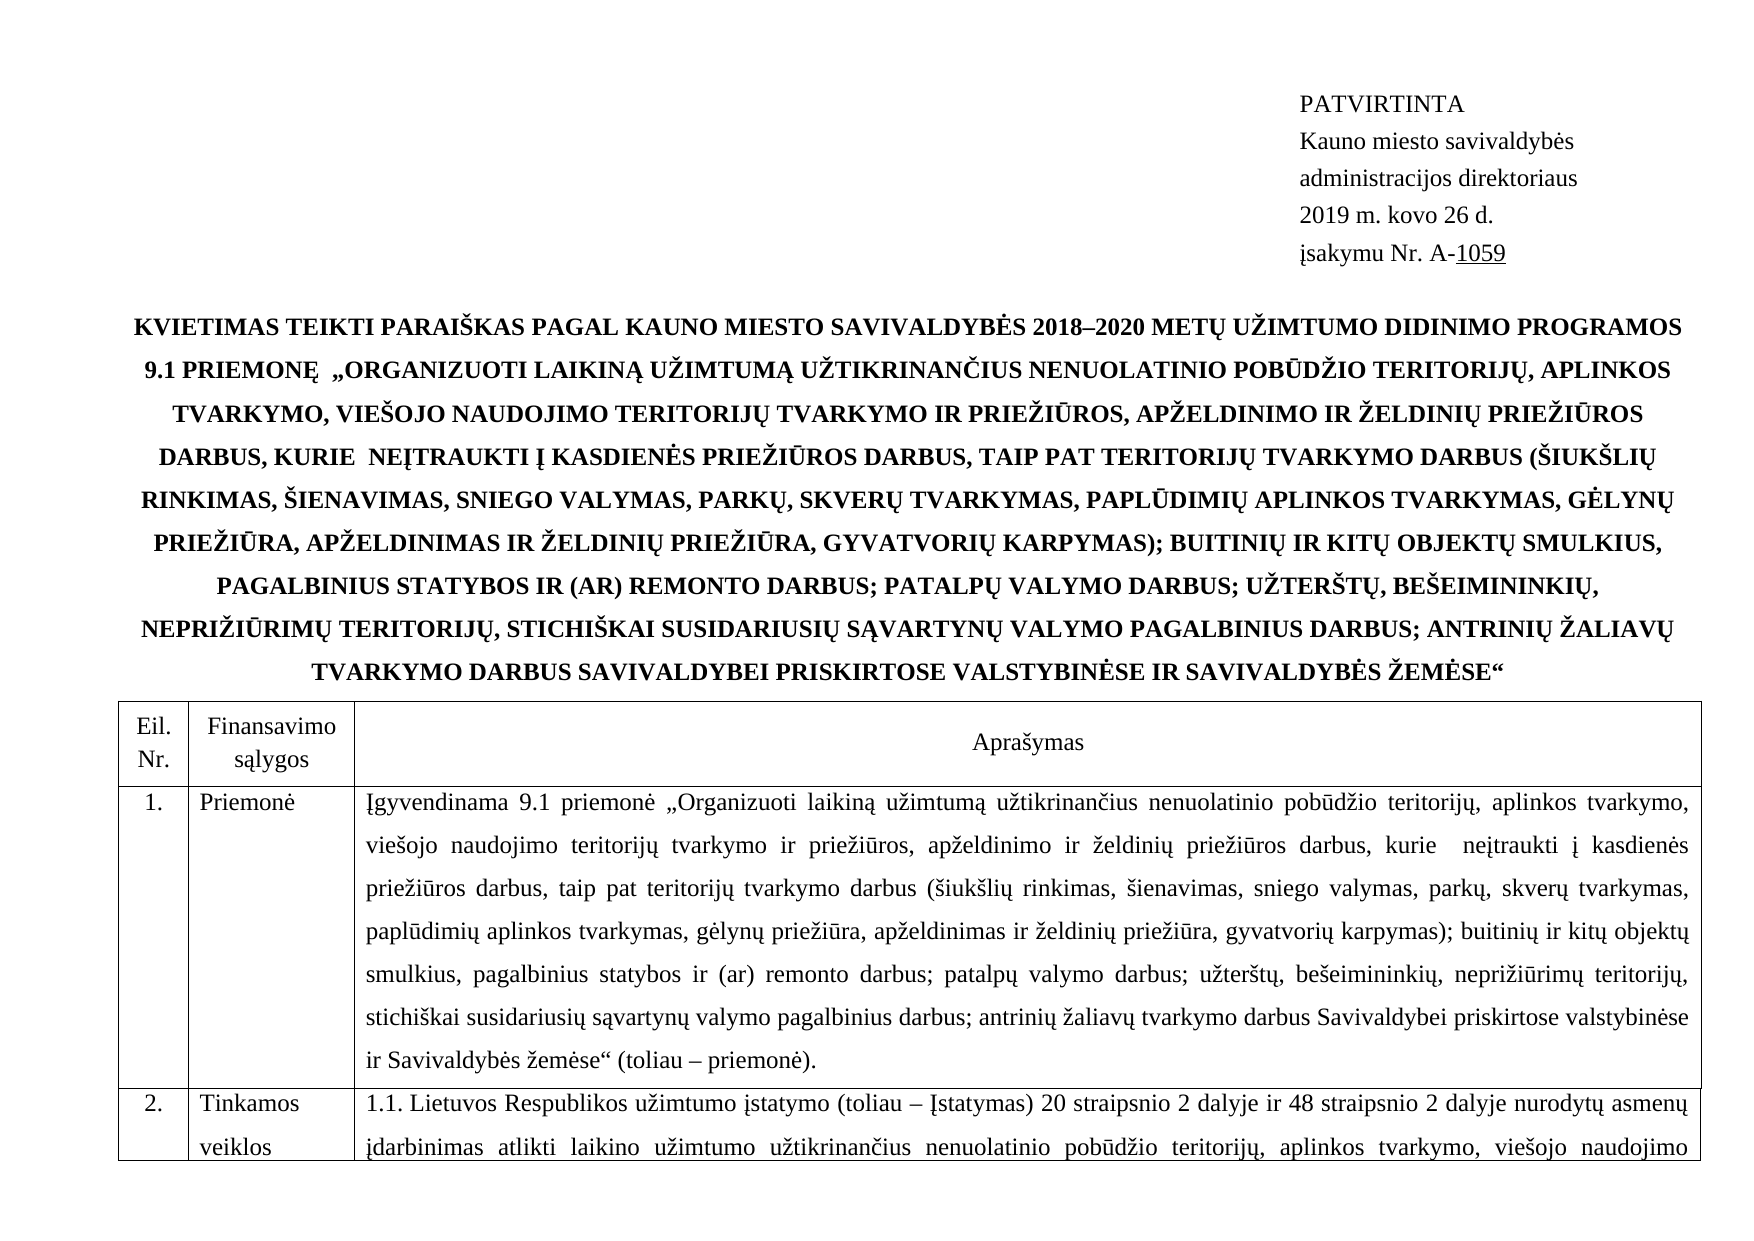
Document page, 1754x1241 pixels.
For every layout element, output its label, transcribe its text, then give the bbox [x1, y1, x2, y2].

text 2019 m. kovo 26 d. [1299, 201, 1698, 229]
table_cell Įgyvendinama 9.1 priemonė „Organizuoti laikiną užimtumą užtikrinančius nenuolatinio pobūdžio teritorijų, aplinkos tvarkymo, viešojo naudojimo teritorijų tvarkymo ir priežiūros, apželdinimo ir želdinių priežiūros darbus, kurie neįtraukti į kasdienės priežiūros darbus, taip pat teritorijų tvarkymo darbus (šiukšlių rinkimas, šienavimas, sniego valymas, parkų, skverų tvarkymas, paplūdimių aplinkos tvarkymas, gėlynų priežiūra, apželdinimas ir želdinių priežiūra, gyvatvorių karpymas); buitinių ir kitų objektų smulkius, pagalbinius statybos ir (ar) remonto darbus; patalpų valymo darbus; užterštų, bešeimininkių, neprižiūrimų teritorijų, stichiškai susidariusių sąvartynų valymo pagalbinius darbus; antrinių žaliavų tvarkymo darbus Savivaldybei priskirtose valstybinėse ir Savivaldybės žemėse“ (toliau – priemonė). [355, 787, 1701, 1087]
table_cell Priemonė [189, 787, 354, 1087]
text įsakymu Nr. A-1059 [1299, 238, 1698, 267]
text PATVIRTINTA [1299, 89, 1698, 117]
text KVIETIMAS TEIKTI PARAIŠKAS PAGAL KAUNO MIESTO SAVIVALDYBĖS 2018–2020 METŲ UŽIMTUMO DIDINIMO PROGRAMOS 9.1 PRIEMONĘ „ORGANIZUOTI LAIKINĄ UŽIMTUMĄ UŽTIKRINANČIUS NENUOLATINIO POBŪDŽIO TERITORIJŲ, APLINKOS TVARKYMO, VIEŠOJO NAUDOJIMO TERITORIJŲ TVARKYMO IR PRIEŽIŪROS, APŽELDINIMO IR ŽELDINIŲ PRIEŽIŪROS DARBUS, KURIE NEĮTRAUKTI Į KASDIENĖS PRIEŽIŪROS DARBUS, TAIP PAT TERITORIJŲ TVARKYMO DARBUS (ŠIUKŠLIŲ RINKIMAS, ŠIENAVIMAS, SNIEGO VALYMAS, PARKŲ, SKVERŲ TVARKYMAS, PAPLŪDIMIŲ APLINKOS TVARKYMAS, GĖLYNŲ PRIEŽIŪRA, APŽELDINIMAS IR ŽELDINIŲ PRIEŽIŪRA, GYVATVORIŲ KARPYMAS); BUITINIŲ IR KITŲ OBJEKTŲ SMULKIUS, PAGALBINIUS STATYBOS IR (AR) REMONTO DARBUS; PATALPŲ VALYMO DARBUS; UŽTERŠTŲ, BEŠEIMININKIŲ, NEPRIŽIŪRIMŲ TERITORIJŲ, STICHIŠKAI SUSIDARIUSIŲ SĄVARTYNŲ VALYMO PAGALBINIUS DARBUS; ANTRINIŲ ŽALIAVŲ TVARKYMO DARBUS SAVIVALDYBEI PRISKIRTOSE VALSTYBINĖSE IR SAVIVALDYBĖS ŽEMĖSE“ [118, 312, 1698, 686]
table_cell Tinkamos veiklos [189, 1089, 354, 1160]
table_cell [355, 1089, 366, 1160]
table_header Finansavimo sąlygos [189, 702, 354, 786]
table_header Aprašymas [355, 702, 1701, 786]
table_cell 2. [119, 1089, 188, 1160]
table_cell 1. [119, 787, 188, 1087]
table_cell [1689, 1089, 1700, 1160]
text Kauno miesto savivaldybės administracijos direktoriaus [1299, 126, 1698, 192]
table_header Eil. Nr. [119, 702, 188, 786]
